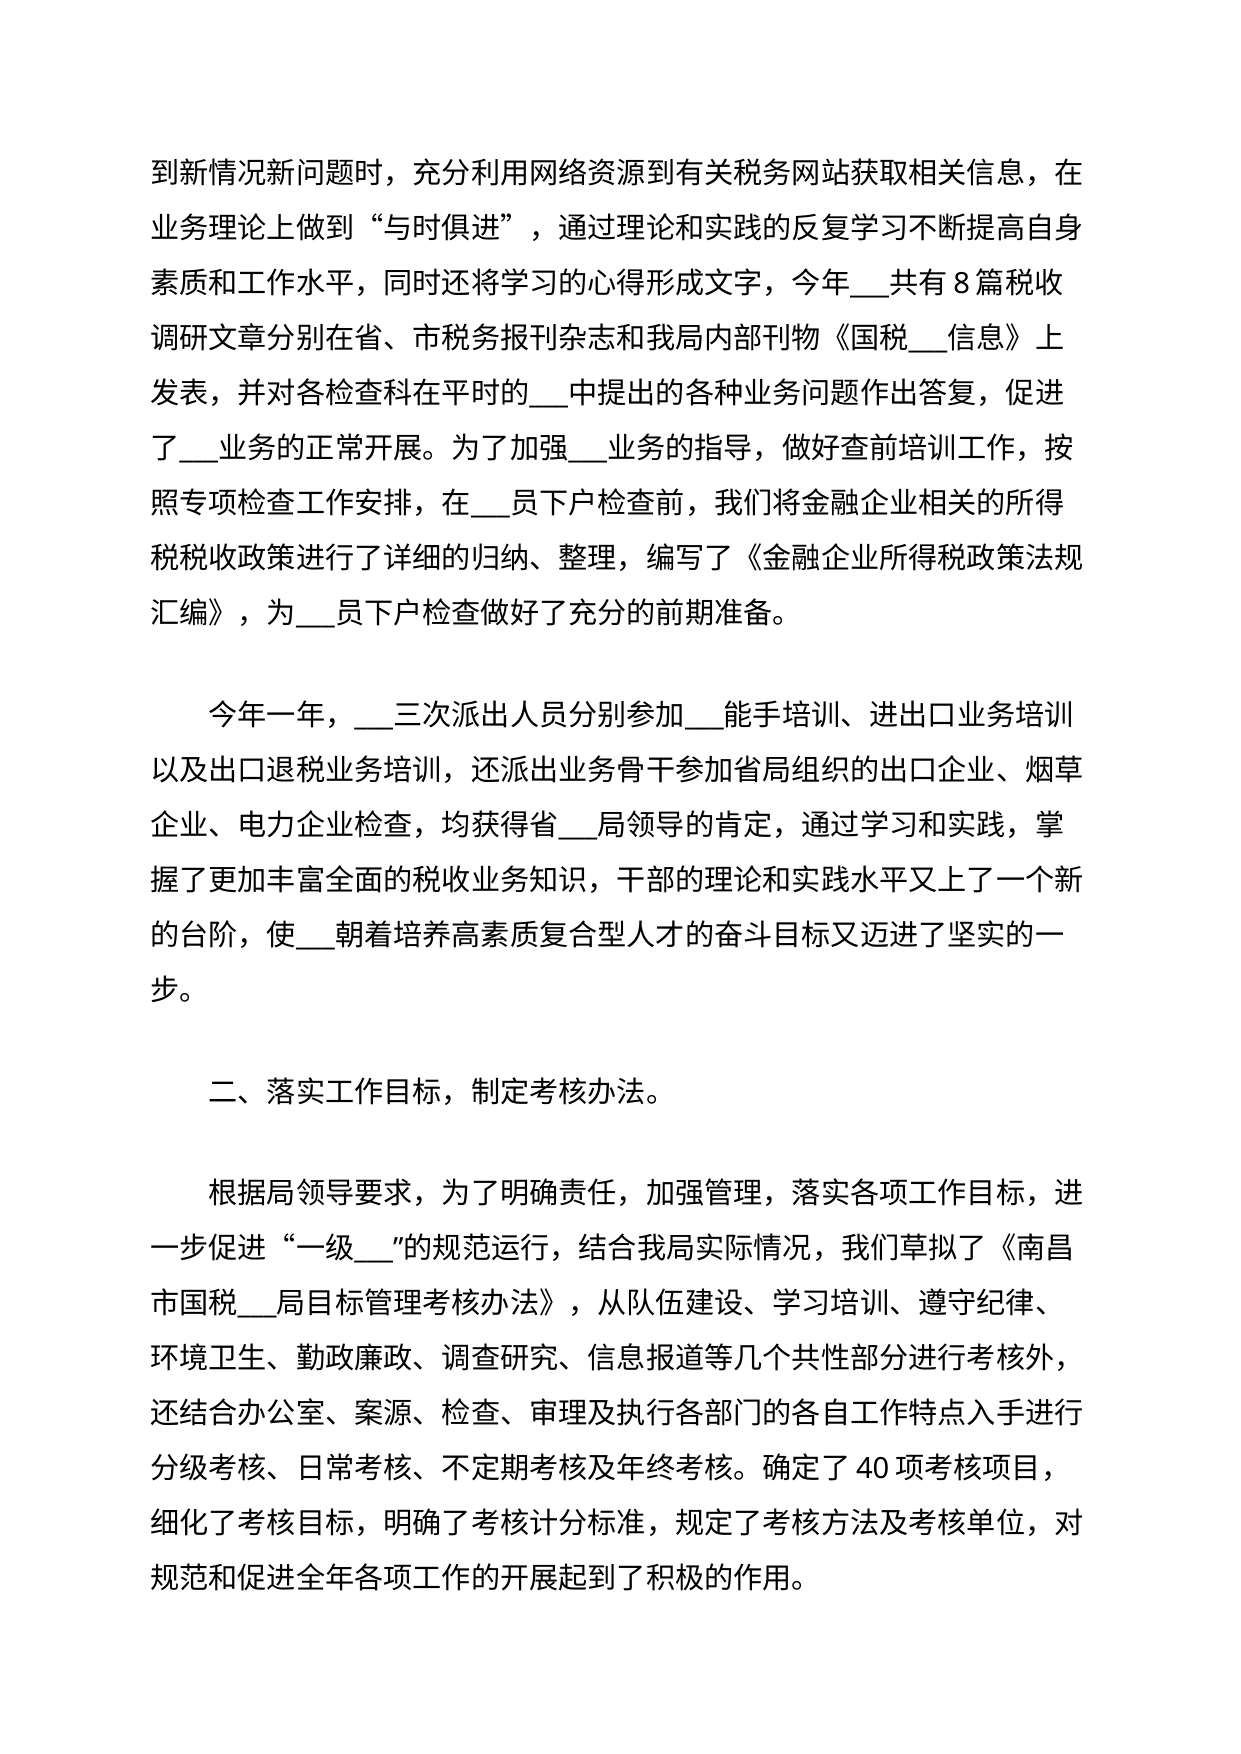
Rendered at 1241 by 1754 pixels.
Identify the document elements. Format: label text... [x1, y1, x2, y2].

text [150, 150, 1090, 632]
text 今年一年，___三次派出人员分别参加___能手培训、进出口业务培训以及出口退税业务培训，还派出业务骨干参加省局组织的出口企业、烟草企业、电力企业检查，均获得省___局领导的肯定，通过学习和实践，掌握了更加丰富全面的税收业务知识，干部的理论和实践水平又上了一个新的台阶，使___朝着培养高素质复合型人才的奋斗目标又迈进了坚实的一步。 [150, 692, 1090, 1009]
text 根据局领导要求，为了明确责任，加强管理，落实各项工作目标，进一步促进“一级___”的规范运行，结合我局实际情况，我们草拟了《南昌市国税___局目标管理考核办法》，从队伍建设、学习培训、遵守纪律、环境卫生、勤政廉政、调查研究、信息报道等几个共性部分进行考核外，还结合办公室、案源、检查、审理及执行各部门的各自工作特点入手进行分级考核、日常考核、不定期考核及年终考核。确定了40项考核项目，细化了考核目标，明确了考核计分标准，规定了考核方法及考核单位，对规范和促进全年各项工作的开展起到了积极的作用。 [150, 1170, 1090, 1597]
text 二、落实工作目标，制定考核办法。 [150, 1068, 1090, 1111]
